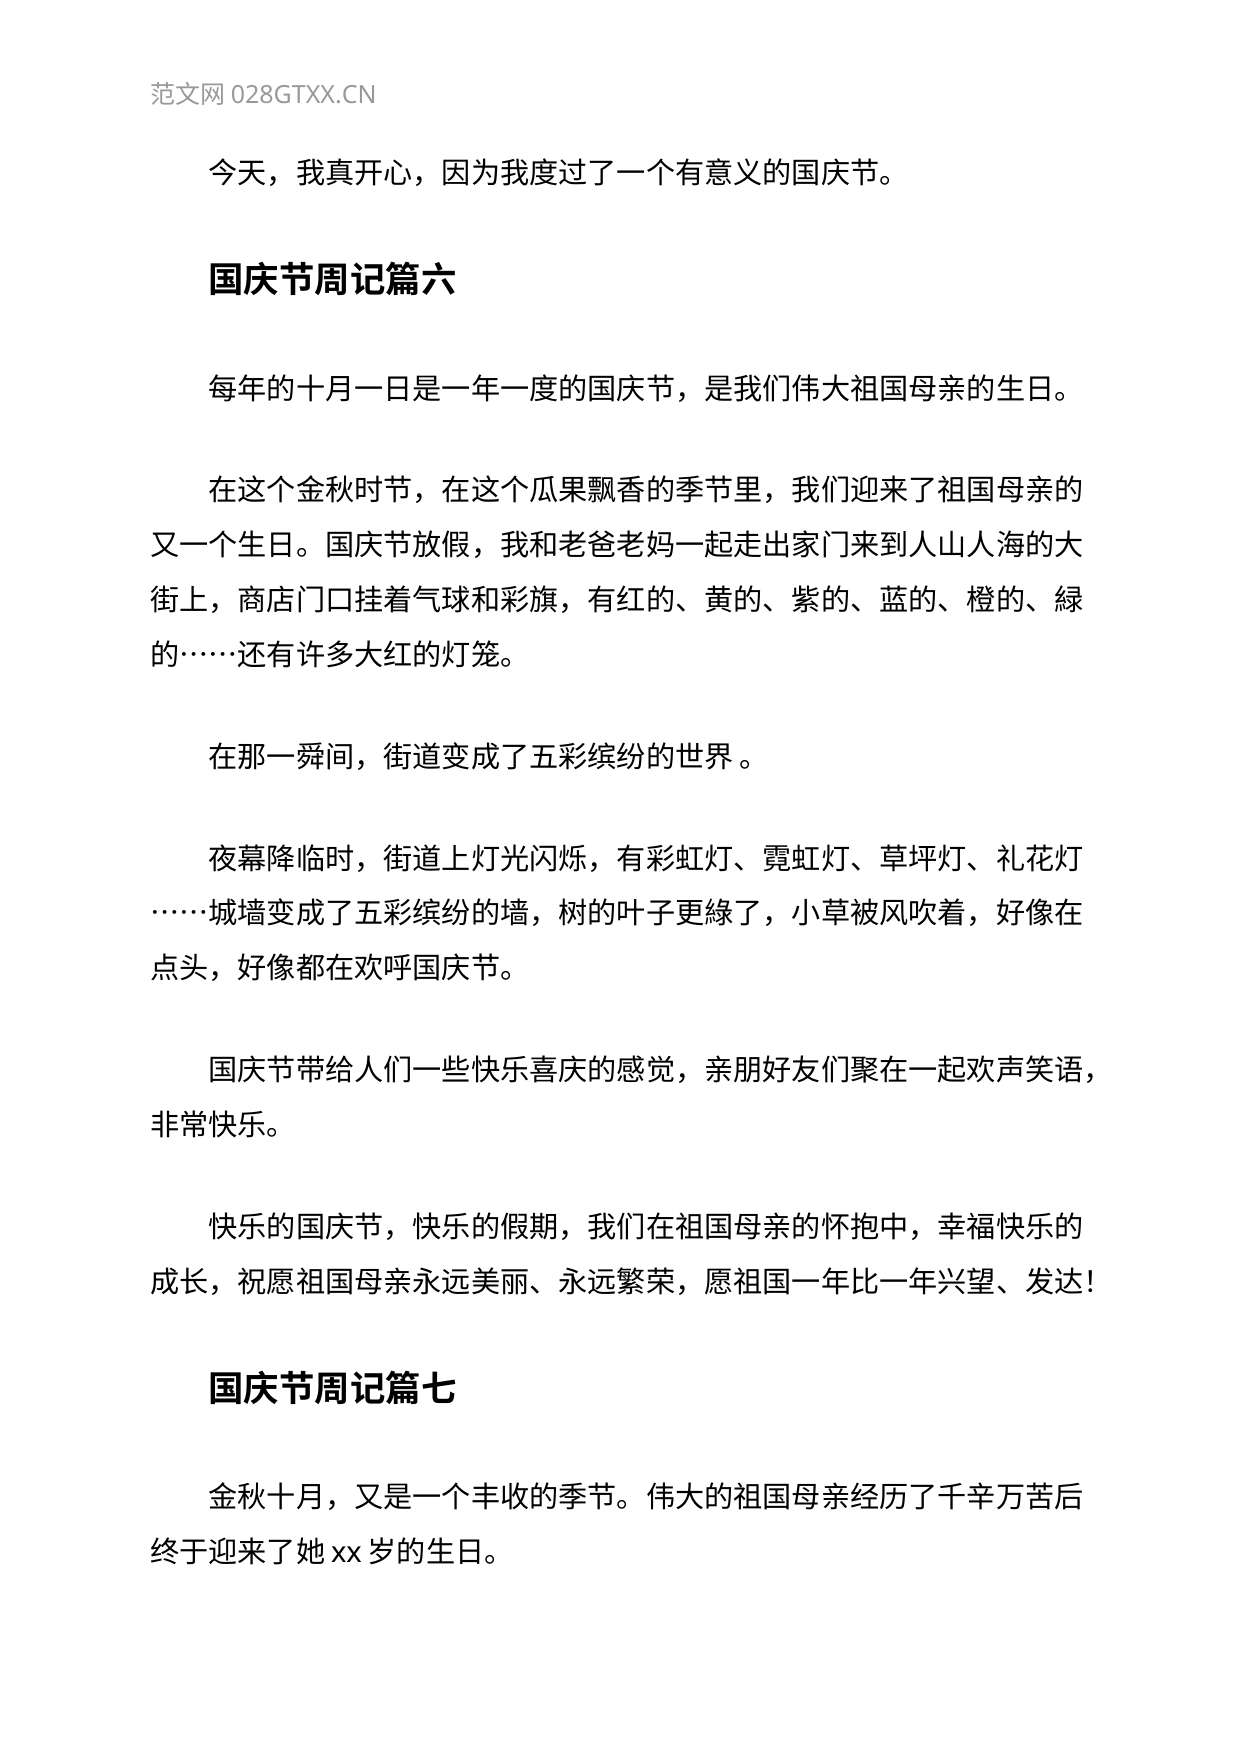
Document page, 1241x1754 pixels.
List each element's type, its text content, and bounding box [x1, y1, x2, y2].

text 在这个金秋时节，在这个瓜果飘香的季节里，我们迎来了祖国母亲的又一个生日。国庆节放假，我和老爸老妈一起走出家门来到人山人海的大街上，商店门口挂着气球和彩旗，有红的、黄的、紫的、蓝的、橙的、緑的……还有许多大红的灯笼。 [150, 467, 1090, 674]
text 在那一舜间，街道变成了五彩缤纷的世界 。 [150, 733, 1090, 776]
text 快乐的国庆节，快乐的假期，我们在祖国母亲的怀抱中，幸福快乐的成长，祝愿祖国母亲永远美丽、永远繁荣，愿祖国一年比一年兴望、发达！ [150, 1203, 1090, 1301]
text 每年的十月一日是一年一度的国庆节，是我们伟大祖国母亲的生日。 [150, 365, 1090, 407]
text 夜幕降临时，街道上灯光闪烁，有彩虹灯、霓虹灯、草坪灯、礼花灯 ……城墙变成了五彩缤纷的墙，树的叶子更綠了，小草被风吹着，好像在点头，好像都在欢呼国庆节。 [150, 835, 1090, 987]
text 今天，我真开心，因为我度过了一个有意义的国庆节。 [150, 150, 1090, 192]
text 国庆节周记篇七 [150, 1360, 1090, 1411]
text 国庆节带给人们一些快乐喜庆的感觉，亲朋好友们聚在一起欢声笑语，非常快乐。 [150, 1047, 1090, 1144]
text 金秋十月，又是一个丰收的季节。伟大的祖国母亲经历了千辛万苦后终于迎来了她xx岁的生日。 [150, 1473, 1090, 1571]
text 国庆节周记篇六 [150, 252, 1090, 303]
